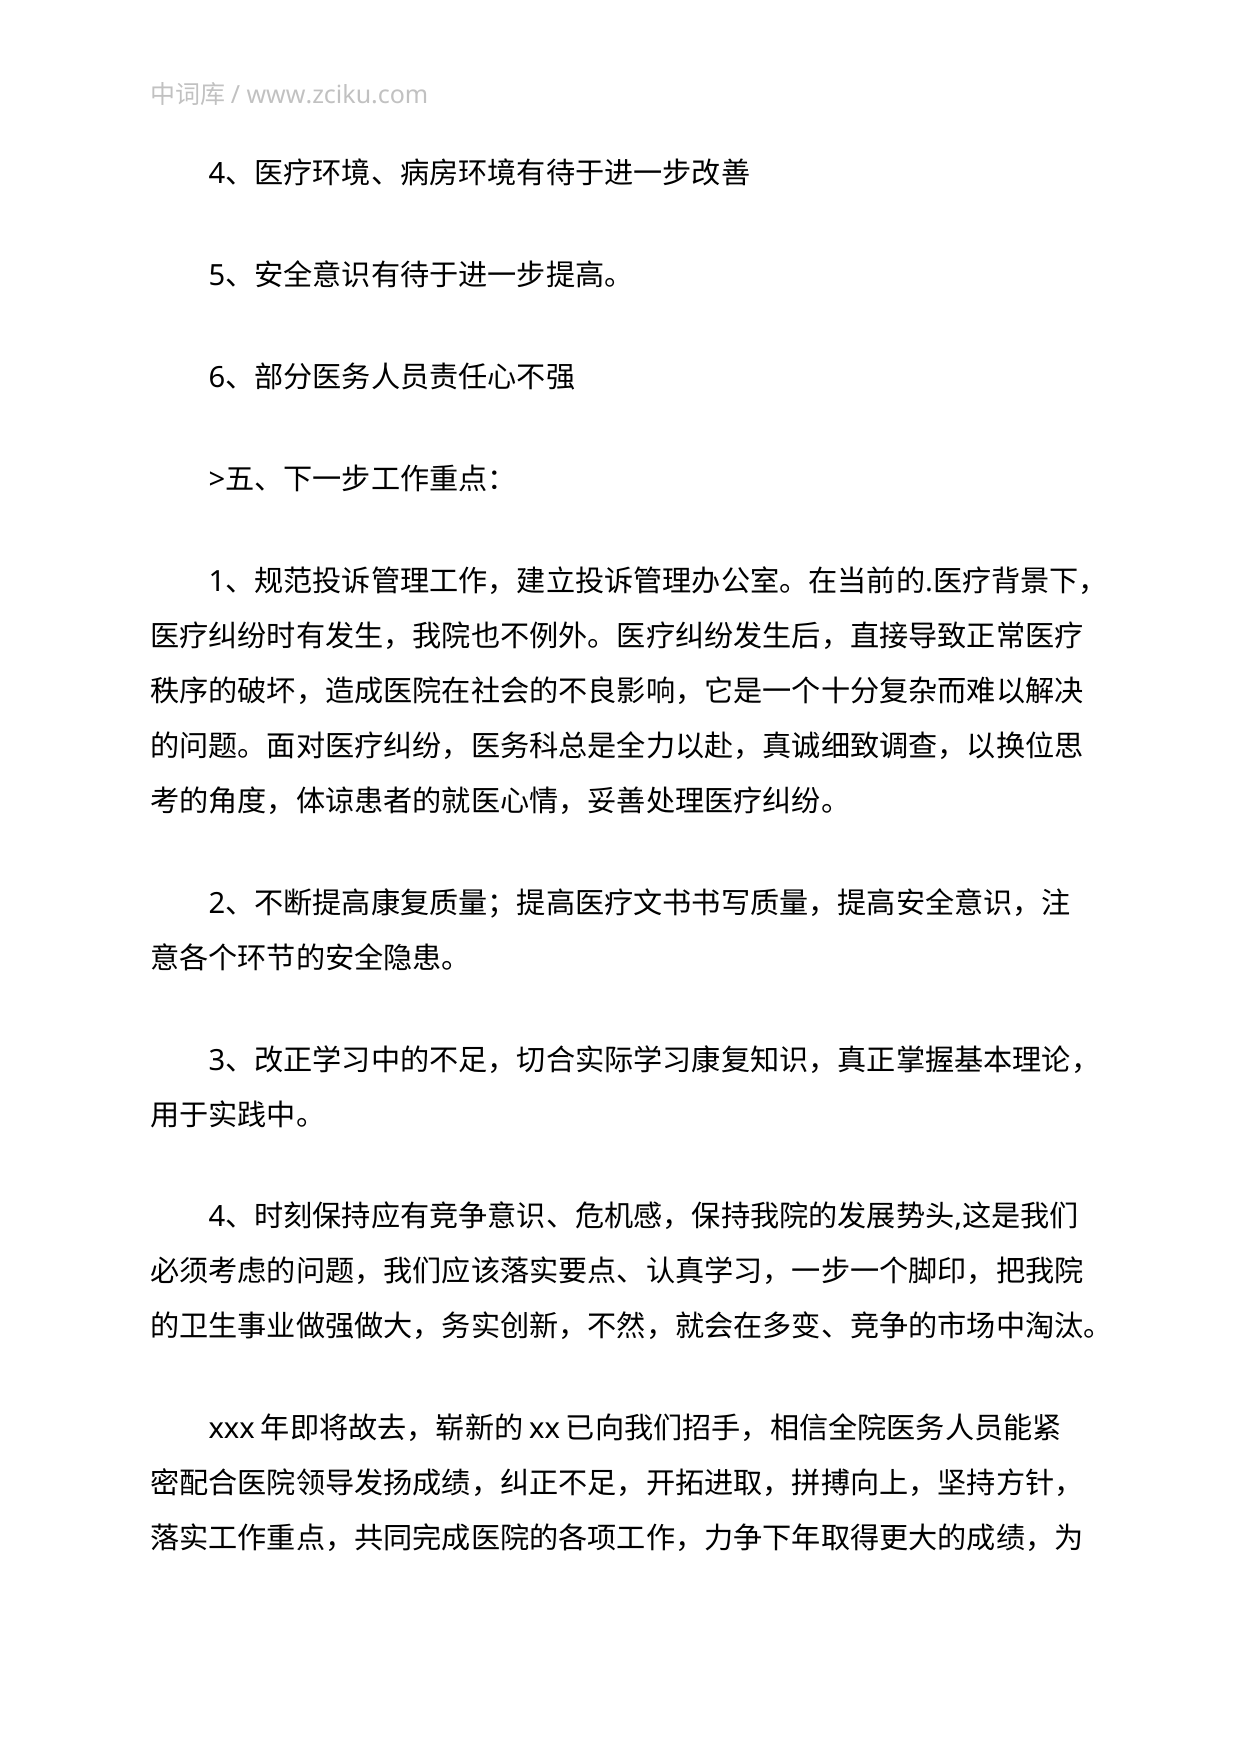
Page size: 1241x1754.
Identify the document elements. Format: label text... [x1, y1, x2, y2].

text 1、规范投诉管理工作，建立投诉管理办公室。在当前的.医疗背景下，医疗纠纷时有发生，我院也不例外。医疗纠纷发生后，直接导致正常医疗秩序的破坏，造成医院在社会的不良影响，它是一个十分复杂而难以解决的问题。面对医疗纠纷，医务科总是全力以赴，真诚细致调查，以换位思考的角度，体谅患者的就医心情，妥善处理医疗纠纷。 [150, 558, 1090, 820]
text 6、部分医务人员责任心不强 [150, 354, 1090, 396]
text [150, 1404, 1090, 1557]
text 5、安全意识有待于进一步提高。 [150, 252, 1090, 294]
text 3、改正学习中的不足，切合实际学习康复知识，真正掌握基本理论，用于实践中。 [150, 1036, 1090, 1133]
text 4、时刻保持应有竞争意识、危机感，保持我院的发展势头,这是我们必须考虑的问题，我们应该落实要点、认真学习，一步一个脚印，把我院的卫生事业做强做大，务实创新，不然，就会在多变、竞争的市场中淘汰。 [150, 1193, 1090, 1345]
text 2、不断提高康复质量；提高医疗文书书写质量，提高安全意识，注意各个环节的安全隐患。 [150, 879, 1090, 977]
text 4、医疗环境、病房环境有待于进一步改善 [150, 150, 1090, 192]
text >五、下一步工作重点： [150, 456, 1090, 498]
